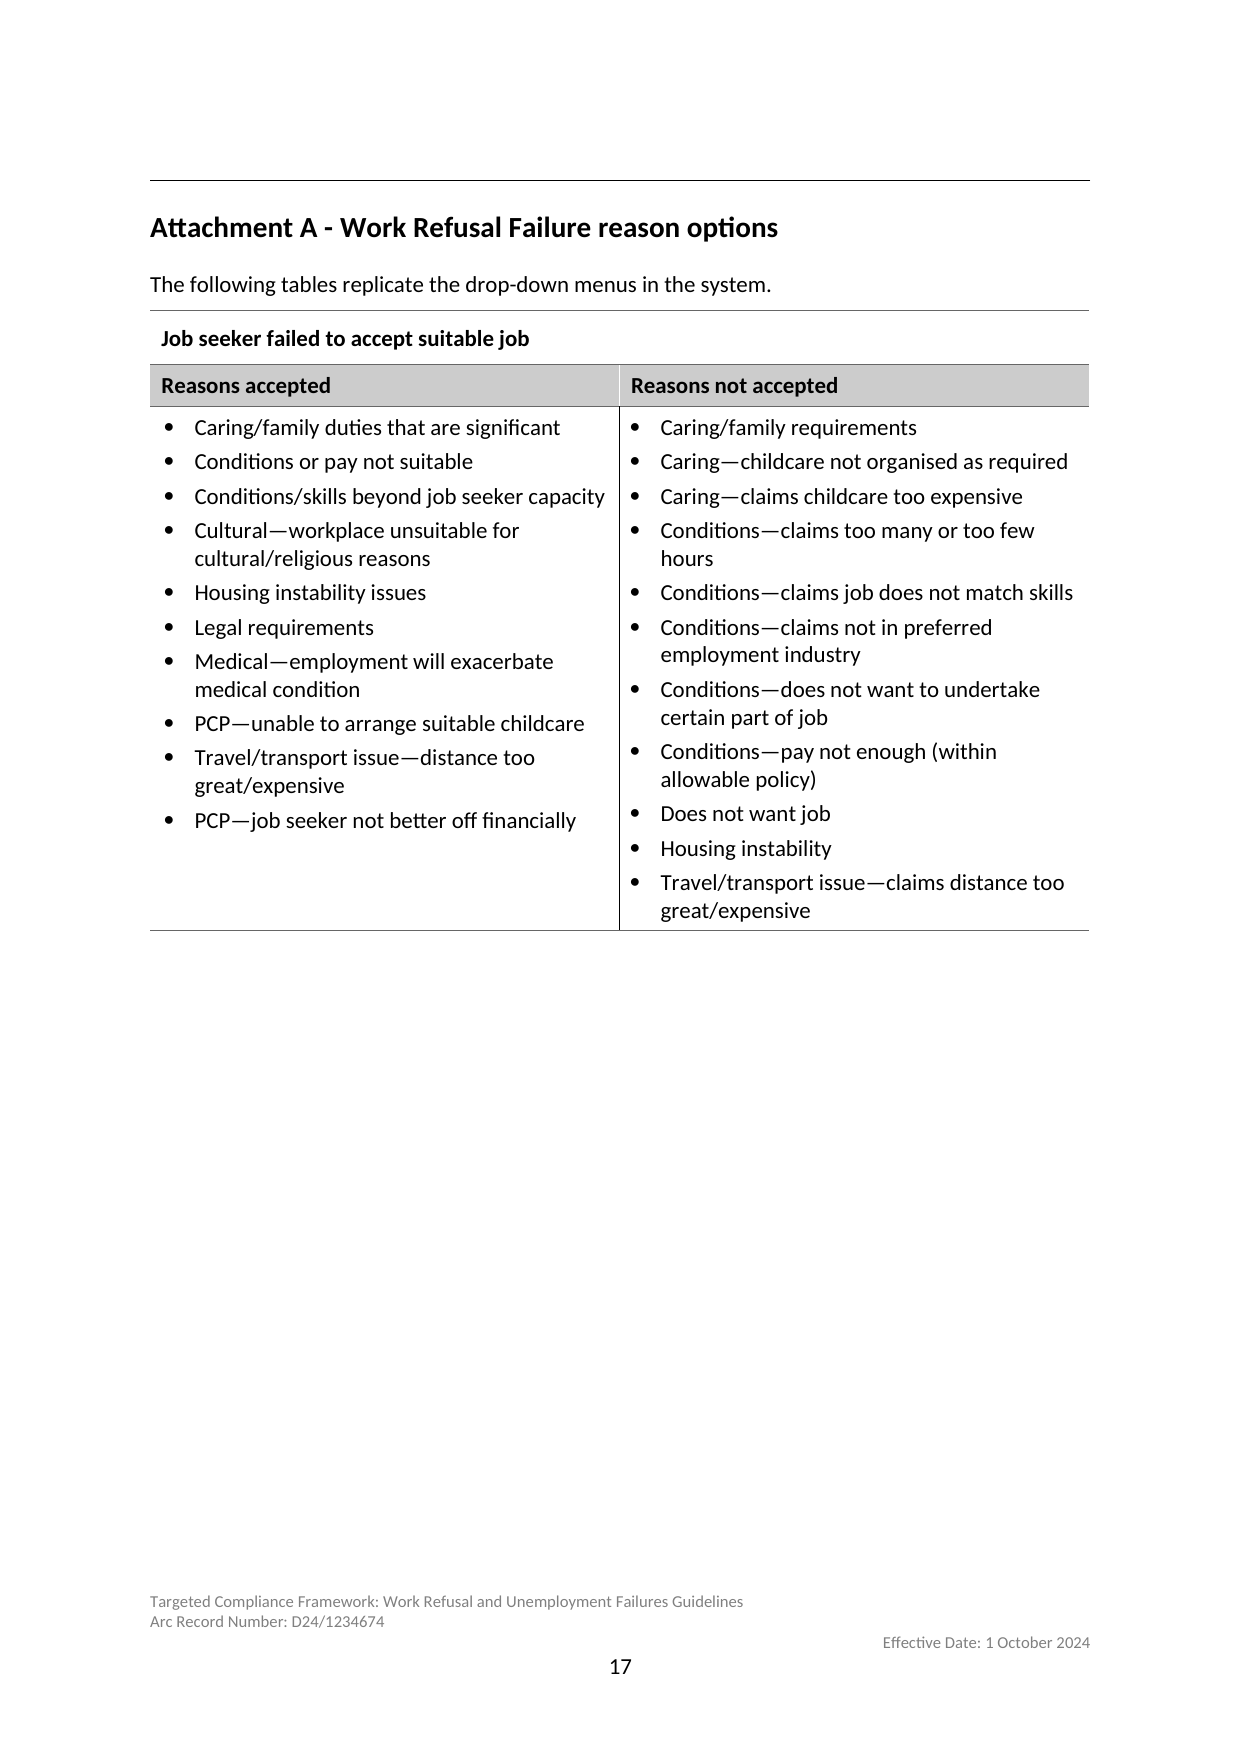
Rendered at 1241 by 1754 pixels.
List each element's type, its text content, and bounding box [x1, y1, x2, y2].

table_cell Reasons accepted [150, 365, 619, 406]
table_cell Caring/family duties that are significant Conditions or pay not suitable Conditions/skills beyond job seeker capacity Cultural—workplace unsuitable for cultural/religious reasons Housing instability issues Legal requirements Medical—employment will exacerbate medical condition PCP—unable to arrange suitable childcare Travel/transport issue—distance too great/expensive PCP—job seeker not better off financially [150, 407, 619, 930]
table_header Job seeker failed to accept suitable job [150, 311, 1089, 364]
table_cell Reasons not accepted [620, 365, 1089, 406]
subtitle Attachment A - Work Refusal Failure reason options [150, 209, 1090, 245]
table_cell Caring/family requirements Caring—childcare not organised as required Caring—claims childcare too expensive Conditions—claims too many or too few hours Conditions—claims job does not match skills Conditions—claims not in preferred employment industry Conditions—does not want to undertake certain part of job Conditions—pay not enough (within allowable policy) Does not want job Housing instability Travel/transport issue—claims distance too great/expensive [620, 407, 1089, 930]
text The following tables replicate the drop-down menus in the system. [150, 270, 1090, 298]
